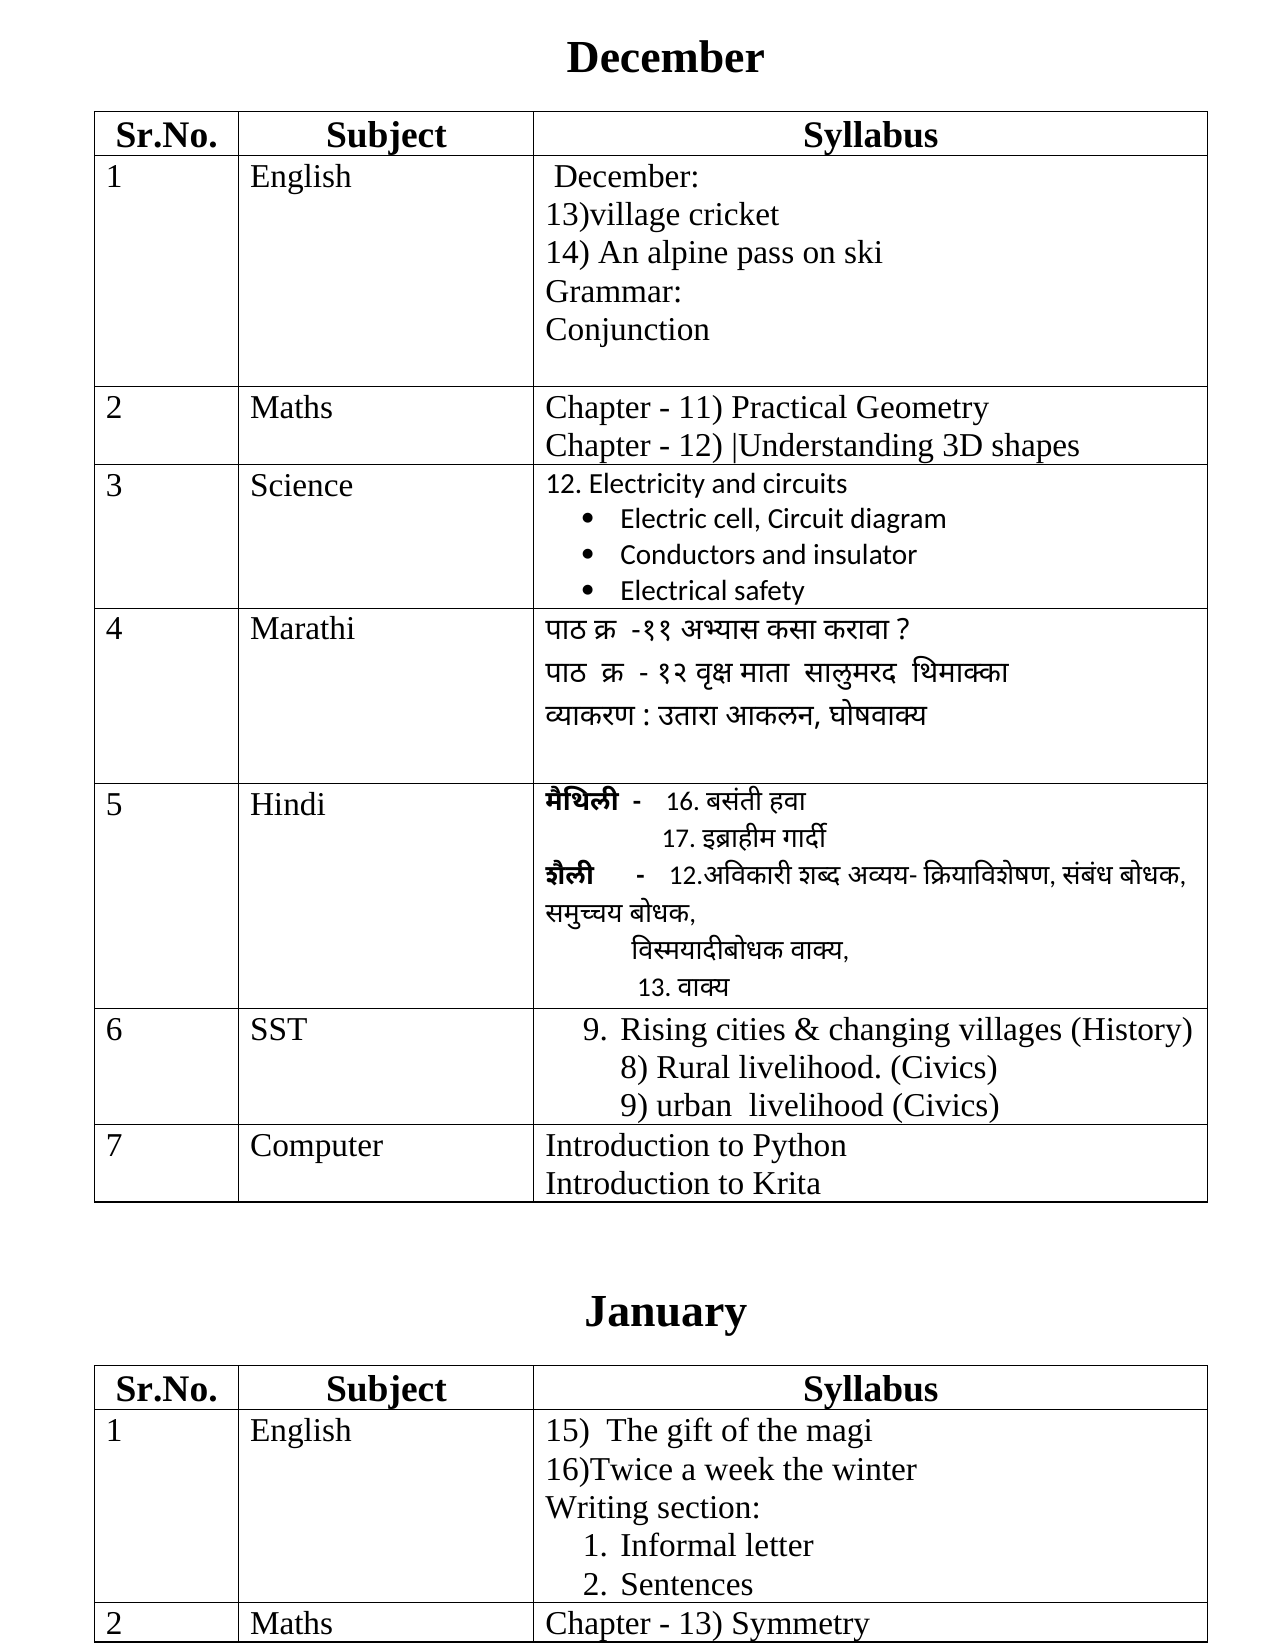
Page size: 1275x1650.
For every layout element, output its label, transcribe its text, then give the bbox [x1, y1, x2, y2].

table_cell 6 [95, 1009, 238, 1124]
table_cell Introduction to Python Introduction to Krita [534, 1125, 1207, 1201]
table_cell SST [239, 1009, 533, 1124]
table_cell 2 [95, 387, 238, 464]
table_cell मैथिली - 16. बसंती हवा 17. इब्राहीम गार्दी शैली - 12.अविकारी शब्द अव्यय- क्रियाविशेषण, संबंध बोधक, समुच्चय बोधक, विस्मयादीबोधक वाक्य, 13. वाक्य [534, 784, 1207, 1008]
table_header Sr.No. [95, 1366, 238, 1409]
table_cell 1 [95, 1410, 238, 1602]
table_cell 2 [95, 1603, 238, 1641]
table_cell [534, 1603, 1207, 1641]
text December [106, 29, 1226, 82]
table_cell Chapter - 11) Practical Geometry Chapter - 12) |Understanding 3D shapes [534, 387, 1207, 464]
table_cell पाठ क्र -११ अभ्यास कसा करावा ? पाठ क्र - १२ वृक्ष माता सालुमरद थिमाक्का व्याकरण : उतारा आकलन, घोषवाक्य [534, 609, 1207, 783]
table_cell Hindi [239, 784, 533, 1008]
table_header Sr.No. [95, 112, 238, 155]
table_cell December: 13)village cricket 14) An alpine pass on ski Grammar: Conjunction [534, 156, 1207, 386]
table_cell Science [239, 465, 533, 607]
table_header Syllabus [534, 112, 1207, 155]
table_cell Computer [239, 1125, 533, 1201]
text January [106, 1284, 1226, 1337]
table_cell 12. Electricity and circuits Electric cell, Circuit diagram Conductors and insulator Electrical safety [534, 465, 1207, 607]
table_cell 3 [95, 465, 238, 607]
table_cell 1 [95, 156, 238, 386]
table_cell English [239, 1410, 533, 1602]
table_cell 4 [95, 609, 238, 783]
table_cell Marathi [239, 609, 533, 783]
table_cell Rising cities & changing villages (History) 8) Rural livelihood. (Civics) 9) urban livelihood (Civics) [534, 1009, 1207, 1124]
table_header Syllabus [534, 1366, 1207, 1409]
table_cell 5 [95, 784, 238, 1008]
table_cell 15) The gift of the magi 16)Twice a week the winter Writing section: Informal letter Sentences [534, 1410, 1207, 1602]
table_cell 7 [95, 1125, 238, 1201]
table_cell English [239, 156, 533, 386]
table_header Subject [239, 112, 533, 155]
table_cell Maths [239, 1603, 533, 1641]
table_cell Maths [239, 387, 533, 464]
table_header Subject [239, 1366, 533, 1409]
